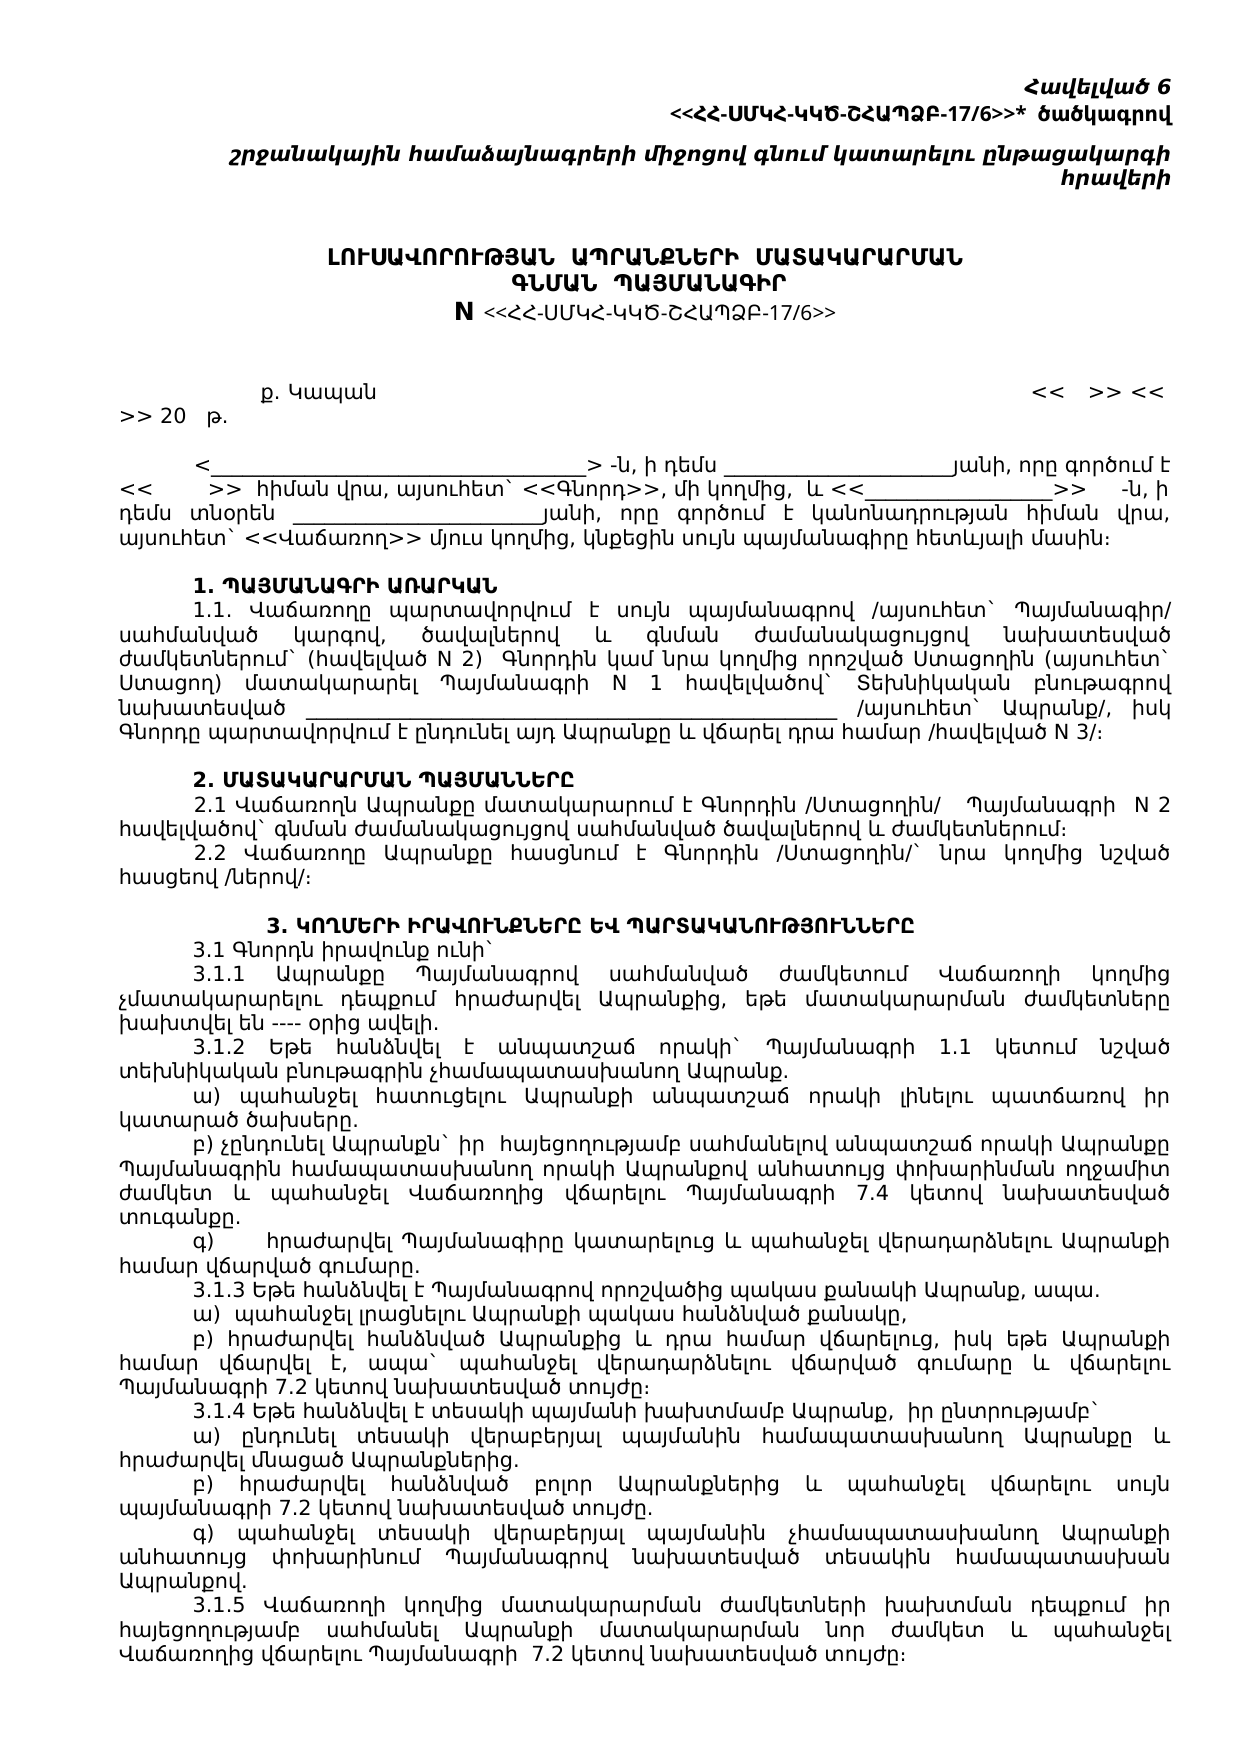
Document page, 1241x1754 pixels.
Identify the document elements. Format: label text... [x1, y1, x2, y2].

text բ) չընդունել Ապրանքն` իր հայեցողությամբ սահմանելով անպատշաճ որակի Ապրանքը Պայմանագրին համապատասխանող որակի Ապրանքով անհատույց փոխարինման ողջամիտ ժամկետ և պահանջել Վաճառողից վճարելու Պայմանագրի 7.4 կետով նախատեսված տուգանքը. [118, 1132, 1171, 1229]
text 3.1.2 Եթե հանձնվել է անպատշաճ որակի` Պայմանագրի 1.1 կետում նշված տեխնիկական բնութագրին չհամապատասխանող Ապրանք. [118, 1035, 1171, 1084]
text Հավելված 6 [118, 75, 1171, 99]
text 3.1 Գնորդն իրավունք ունի` [118, 938, 1171, 962]
text ք. Կապան << >> << >> 20 թ. [118, 380, 1171, 428]
text 1.1. Վաճառողը պարտավորվում է սույն պայմանագրով /այսուհետ` Պայմանագիր/ սահմանված կարգով, ծավալներով և գնման ժամանակացույցով նախատեսված ժամկետներում` (հավելված N 2) Գնորդին կամ նրա կողմից որոշված Ստացողին (այսուհետ` Ստացող) մատակարարել Պայմանագրի N 1 հավելվածով` Տեխնիկական բնութագրով նախատեսված ___________________________________________________ /այսուհետ` Ապրանք/, իսկ Գնորդը պարտավորվում է ընդունել այդ Ապրանքը և վճարել դրա համար /հավելված N 3/։ [118, 598, 1171, 744]
text գ) պահանջել տեսակի վերաբերյալ պայմանին չհամապատասխանող Ապրանքի անհատույց փոխարինում Պայմանագրով նախատեսված տեսակին համապատասխան Ապրանքով. [118, 1521, 1171, 1593]
text շրջանակային համաձայնագրերի միջոցով գնում կատարելու ընթացակարգի հրավերի [118, 142, 1171, 190]
text ա) պահանջել հատուցելու Ապրանքի անպատշաճ որակի լինելու պատճառով իր կատարած ծախսերը. [118, 1084, 1171, 1132]
text <<ՀՀ-ՍՄԿՀ-ԿԿԾ-ՇՀԱՊՁԲ-17/6>>* ծածկագրով [118, 99, 1171, 128]
text 3. ԿՈՂՄԵՐԻ ԻՐԱՎՈՒՆՔՆԵՐԸ ԵՎ ՊԱՐՏԱԿԱՆՈՒԹՅՈՒՆՆԵՐԸ [118, 914, 1171, 938]
text 3.1.5 Վաճառողի կողմից մատակարարման ժամկետների խախտման դեպքում իր հայեցողությամբ սահմանել Ապրանքի մատակարարման նոր ժամկետ և պահանջել Վաճառողից վճարելու Պայմանագրի 7.2 կետով նախատեսված տույժը։ [118, 1593, 1171, 1666]
text N <<ՀՀ-ՍՄԿՀ-ԿԿԾ-ՇՀԱՊՁԲ-17/6>> [104, 297, 1171, 327]
text 1. ՊԱՅՄԱՆԱԳՐԻ ԱՌԱՐԿԱՆ [118, 574, 1171, 598]
text բ) հրաժարվել հանձնված Ապրանքից և դրա համար վճարելուց, իսկ եթե Ապրանքի համար վճարվել է, ապա` պահանջել վերադարձնելու վճարված գումարը և վճարելու Պայմանագրի 7.2 կետով նախատեսված տույժը։ [118, 1327, 1171, 1399]
text 2.1 Վաճառողն Ապրանքը մատակարարում է Գնորդին /Ստացողին/ Պայմանագրի N 2 հավելվածով` գնման ժամանակացույցով սահմանված ծավալներով և ժամկետներում։ [118, 793, 1171, 841]
text բ) հրաժարվել հանձնված բոլոր Ապրանքներից և պահանջել վճարելու սույն պայմանագրի 7.2 կետով նախատեսված տույժը. [118, 1472, 1171, 1521]
text <____________________________________> -ն, ի դեմս ______________________յանի, որը գործում է << >> հիման վրա, այսուհետ` <<Գնորդ>>, մի կողմից, և <<__________________>> -ն, ի դեմս տնօրեն ________________________յանի, որը գործում է կանոնադրության հիման վրա, այսուհետ` <<Վաճառող>> մյուս կողմից, կնքեցին սույն պայմանագիրը հետևյալի մասին։ [118, 453, 1171, 550]
text գ) հրաժարվել Պայմանագիրը կատարելուց և պահանջել վերադարձնելու Ապրանքի համար վճարված գումարը. [118, 1229, 1171, 1278]
text 3.1.3 Եթե հանձնվել է Պայմանագրով որոշվածից պակաս քանակի Ապրանք, ապա. [118, 1278, 1171, 1302]
text ա) ընդունել տեսակի վերաբերյալ պայմանին համապատասխանող Ապրանքը և հրաժարվել մնացած Ապրանքներից. [118, 1424, 1171, 1472]
text ԼՈՒՍԱՎՈՐՈՒԹՅԱՆ ԱՊՐԱՆՔՆԵՐԻ ՄԱՏԱԿԱՐԱՐՄԱՆ [104, 244, 1171, 271]
text ԳՆՄԱՆ ՊԱՅՄԱՆԱԳԻՐ [104, 271, 1171, 297]
text 3.1.1 Ապրանքը Պայմանագրով սահմանված ժամկետում Վաճառողի կողմից չմատակարարելու դեպքում հրաժարվել Ապրանքից, եթե մատակարարման ժամկետները խախտվել են ---- օրից ավելի. [118, 962, 1171, 1035]
text 2. ՄԱՏԱԿԱՐԱՐՄԱՆ ՊԱՅՄԱՆՆԵՐԸ [118, 768, 1171, 793]
text 3.1.4 Եթե հանձնվել է տեսակի պայմանի խախտմամբ Ապրանք, իր ընտրությամբ` [118, 1399, 1171, 1424]
text 2.2 Վաճառողը Ապրանքը հասցնում է Գնորդին /Ստացողին/` նրա կողմից նշված հասցեով /ներով/։ [118, 841, 1171, 890]
text ա) պահանջել լրացնելու Ապրանքի պակաս հանձնված քանակը, [118, 1302, 1171, 1327]
